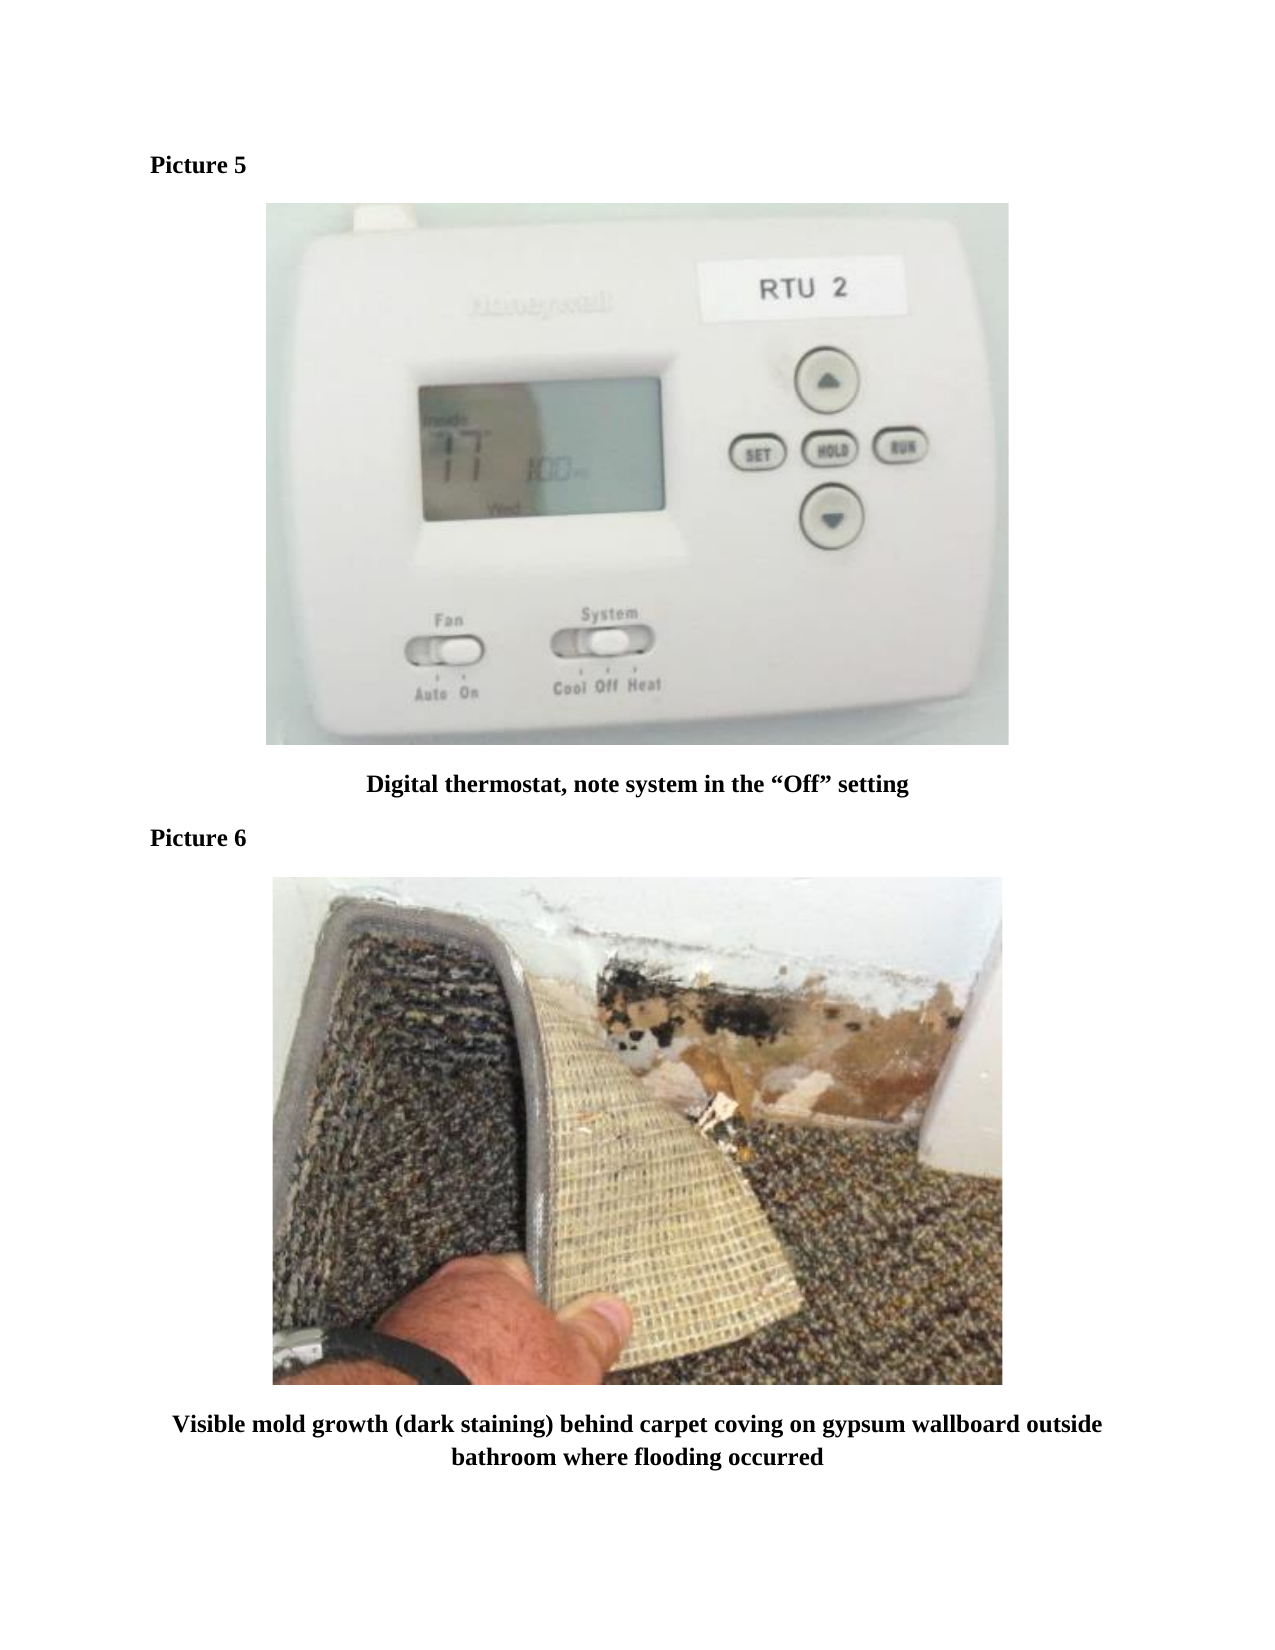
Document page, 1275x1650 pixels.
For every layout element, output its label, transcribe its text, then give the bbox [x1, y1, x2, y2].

picture [266, 203, 1009, 745]
text Visible mold growth (dark staining) behind carpet coving on gypsum wallboard outside bathroom where flooding occurred [150, 1409, 1125, 1471]
text Picture 6 [150, 823, 1125, 852]
text Digital thermostat, note system in the “Off” setting [150, 769, 1125, 798]
text Picture 5 [150, 150, 1125, 179]
picture [272, 877, 1003, 1385]
